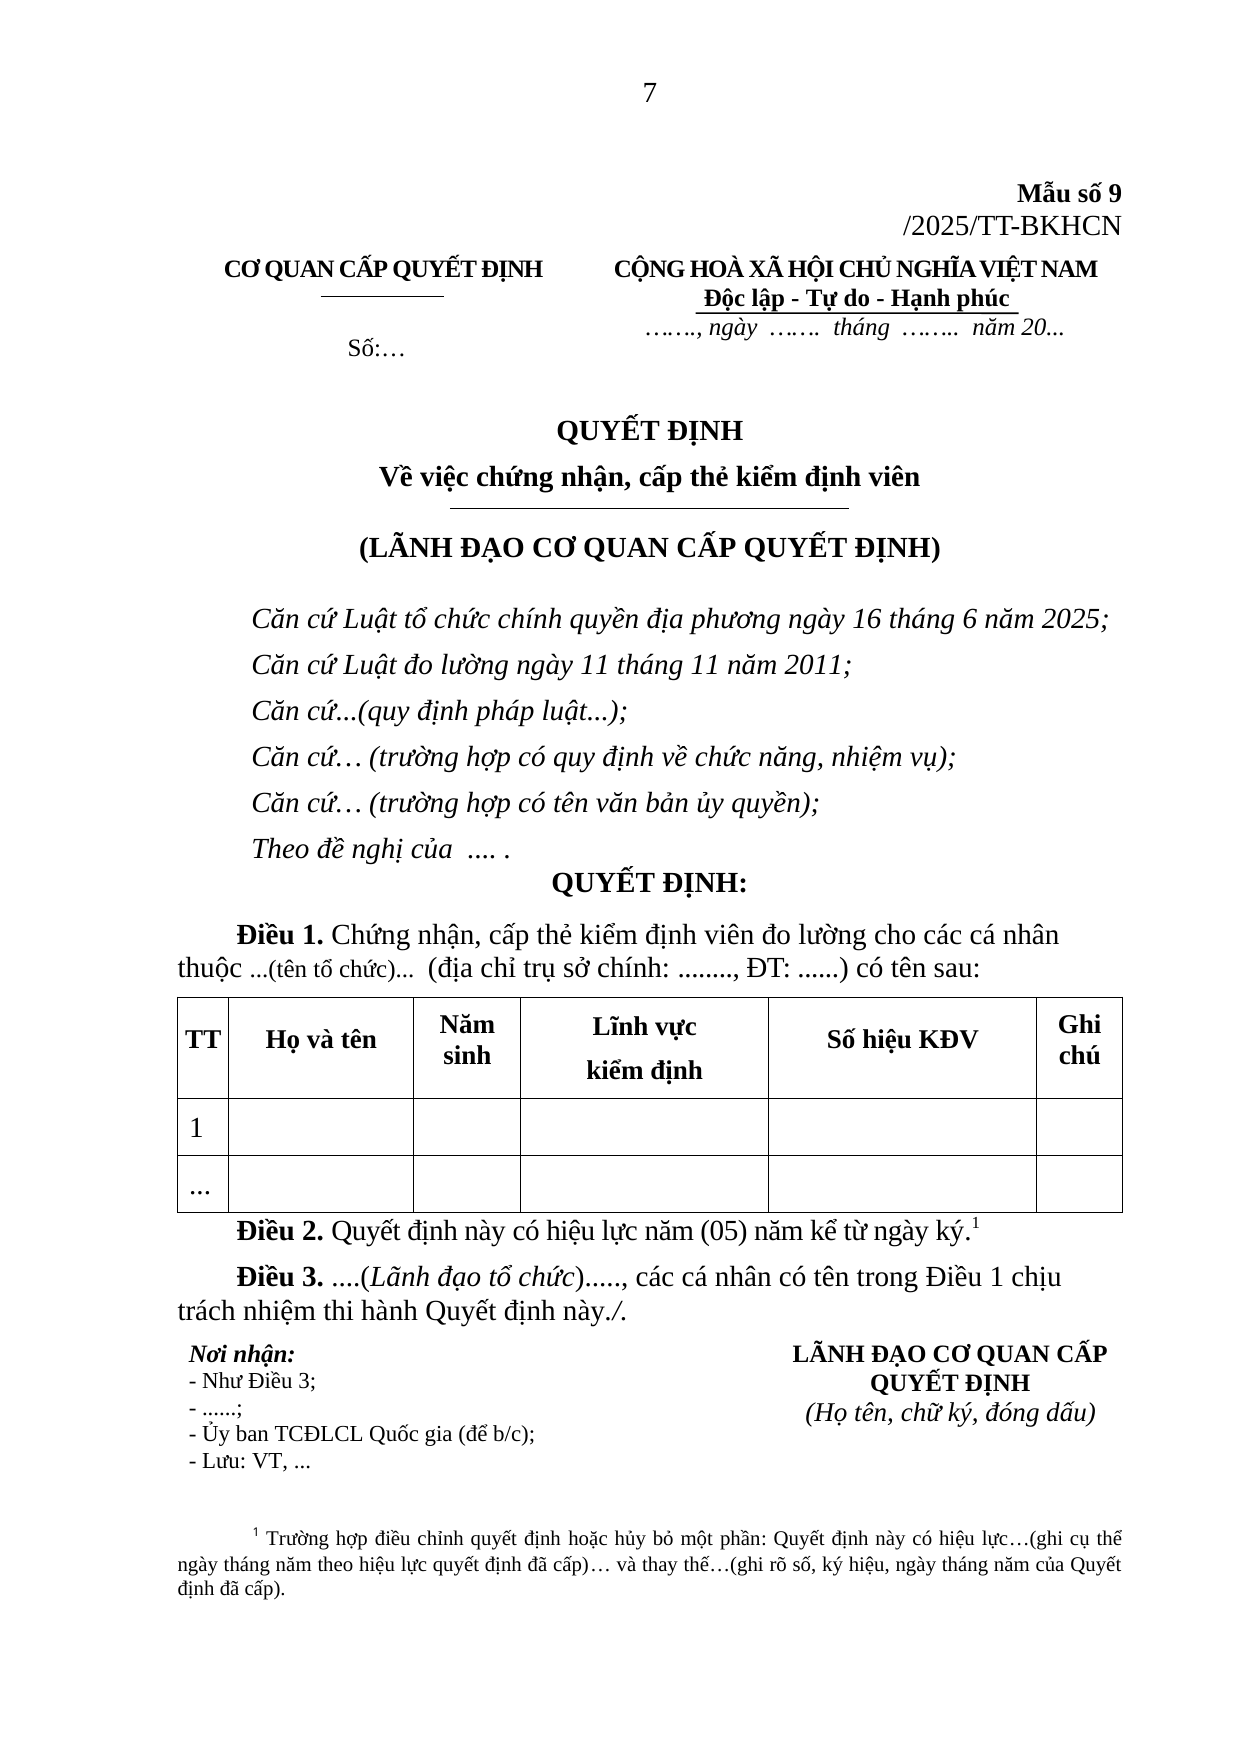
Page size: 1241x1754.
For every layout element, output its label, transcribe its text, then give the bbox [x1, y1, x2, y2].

table_header Nơi nhận: - Như Điều 3; - ......; - Ủy ban TCĐLCL Quốc gia (để b/c); - Lưu: VT, ... [177, 1339, 772, 1491]
table_cell [521, 1099, 768, 1155]
text Điều 3. ....(Lãnh đạo tổ chức)....., các cá nhân có tên trong Điều 1 chịu trách nhiệm thi hành Quyết định này./. [177, 1259, 1122, 1326]
text Mẫu số 9 [177, 177, 1122, 208]
table_header LÃNH ĐẠO CƠ QUAN CẤP QUYẾT ĐỊNH (Họ tên, chữ ký, đóng dấu) [772, 1339, 1128, 1491]
table_header Năm sinh [414, 998, 520, 1097]
table_cell [521, 1156, 768, 1212]
text QUYẾT ĐỊNH [177, 413, 1122, 446]
table_cell [229, 1099, 413, 1155]
table_cell [229, 1156, 413, 1212]
text Căn cứ… (trường hợp có tên văn bản ủy quyền); [177, 785, 1122, 819]
table_cell [1037, 1099, 1122, 1155]
table_cell [1037, 1156, 1122, 1212]
table_cell [769, 1099, 1036, 1155]
table_cell ... [178, 1156, 228, 1212]
text Điều 1. Chứng nhận, cấp thẻ kiểm định viên đo lường cho các cá nhân thuộc (địa chỉ trụ sở chính: ) có tên sau: [177, 917, 1122, 984]
table_cell [414, 1099, 520, 1155]
text QUYẾT ĐỊNH: [177, 865, 1122, 898]
table_header Lĩnh vực kiểm định [521, 998, 768, 1097]
text Về việc chứng nhận, cấp thẻ kiểm định viên [177, 459, 1122, 492]
table_header CƠ QUAN CẤP QUYẾT ĐỊNH Số:… [192, 254, 576, 400]
table_header TT [178, 998, 228, 1097]
text Căn cứ Luật tổ chức chính quyền địa phương ngày 16 tháng 6 năm 2025; [177, 601, 1122, 634]
table_header CỘNG HOÀ XÃ HỘI CHỦ NGHĨA VIỆT NAM Độc lập - Tự do - Hạnh phúc ……., ngày ……. tháng …….. năm 20... [576, 254, 1137, 400]
table_cell [414, 1156, 520, 1212]
text Theo đề nghị của .... . [177, 831, 1122, 865]
table_header Số hiệu KĐV [769, 998, 1036, 1097]
text Điều 2. Quyết định này có hiệu lực năm (05) năm kể từ ngày ký. [177, 1213, 1122, 1247]
table_header Họ và tên [229, 998, 413, 1097]
text /2025/TT-BKHCN [177, 208, 1122, 242]
text Căn cứ...(quy định pháp luật...); [177, 693, 1122, 727]
text Căn cứ… (trường hợp có quy định về chức năng, nhiệm vụ); [177, 739, 1122, 773]
table_cell 1 [178, 1099, 228, 1155]
text Căn cứ Luật đo lường ngày 11 tháng 11 năm 2011; [177, 647, 1122, 681]
table_cell [769, 1156, 1036, 1212]
text (LÃNH ĐẠO CƠ QUAN CẤP QUYẾT ĐỊNH) [177, 530, 1122, 563]
table_header Ghi chú [1037, 998, 1122, 1097]
